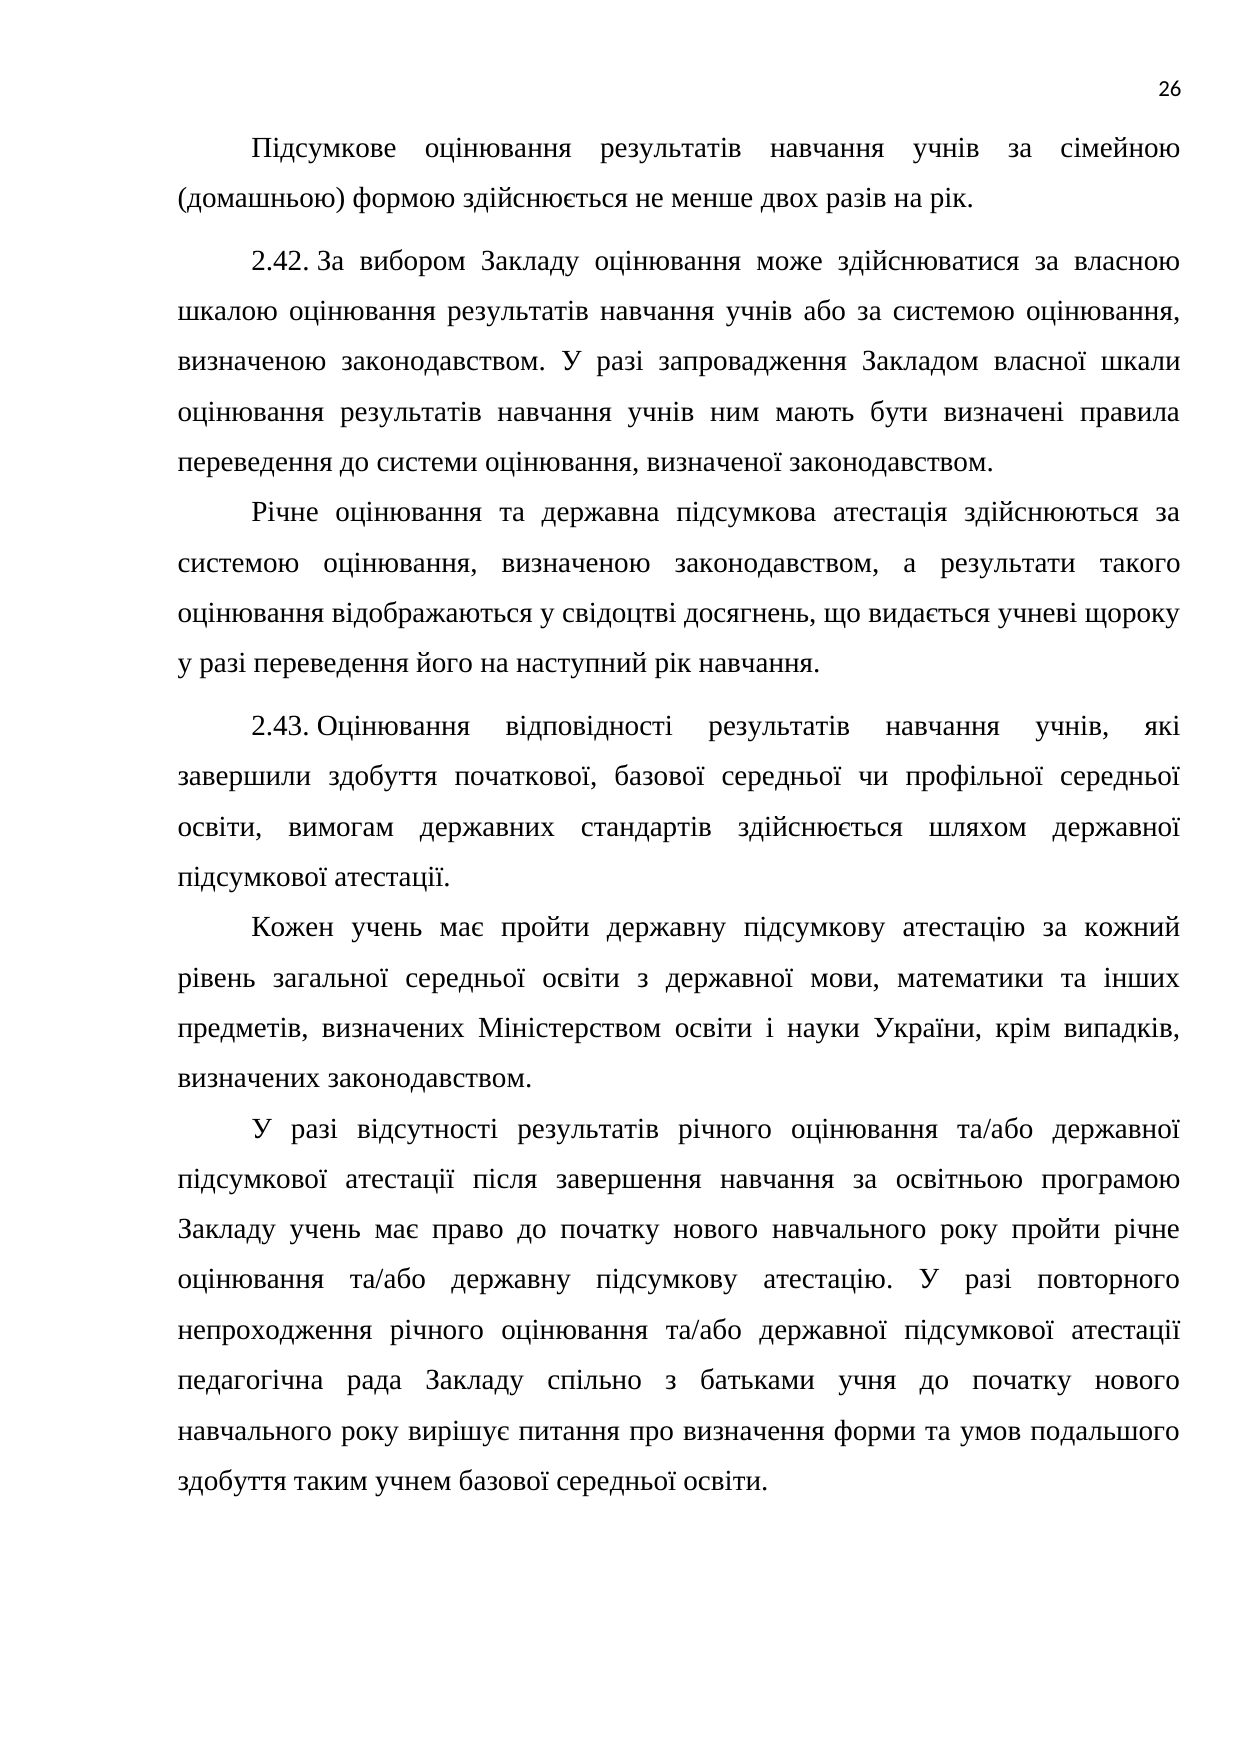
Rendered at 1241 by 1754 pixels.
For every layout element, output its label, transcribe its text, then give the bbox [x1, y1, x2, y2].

text Кожен учень має пройти державну підсумкову атестацію за кожний рівень загальної середньої освіти з державної мови, математики та інших предметів, визначених Міністерством освіти і науки України, крім випадків, визначених законодавством. [177, 909, 1181, 1094]
text Підсумкове оцінювання результатів навчання учнів за сімейною (домашньою) формою здійснюється не менше двох разів на рік. [177, 130, 1181, 214]
text Річне оцінювання та державна підсумкова атестація здійснюються за системою оцінювання, визначеною законодавством, а результати такого оцінювання відображаються у свідоцтві досягнень, що видається учневі щороку у разі переведення його на наступний рік навчання. [177, 494, 1181, 679]
text У разі відсутності результатів річного оцінювання та/або державної підсумкової атестації після завершення навчання за освітньою програмою Закладу учень має право до початку нового навчального року пройти річне оцінювання та/або державну підсумкову атестацію. У разі повторного непроходження річного оцінювання та/або державної підсумкової атестації педагогічна рада Закладу спільно з батьками учня до початку нового навчального року вирішує питання про визначення форми та умов подальшого здобуття таким учнем базової середньої освіти. [177, 1111, 1181, 1496]
text 2.42. За вибором Закладу оцінювання може здійснюватися за власною шкалою оцінювання результатів навчання учнів або за системою оцінювання, визначеною законодавством. У разі запровадження Закладом власної шкали оцінювання результатів навчання учнів ним мають бути визначені правила переведення до системи оцінювання, визначеної законодавством. [177, 243, 1181, 478]
text 2.43. Оцінювання відповідності результатів навчання учнів, які завершили здобуття початкової, базової середньої чи профільної середньої освіти, вимогам державних стандартів здійснюється шляхом державної підсумкової атестації. [177, 708, 1181, 893]
